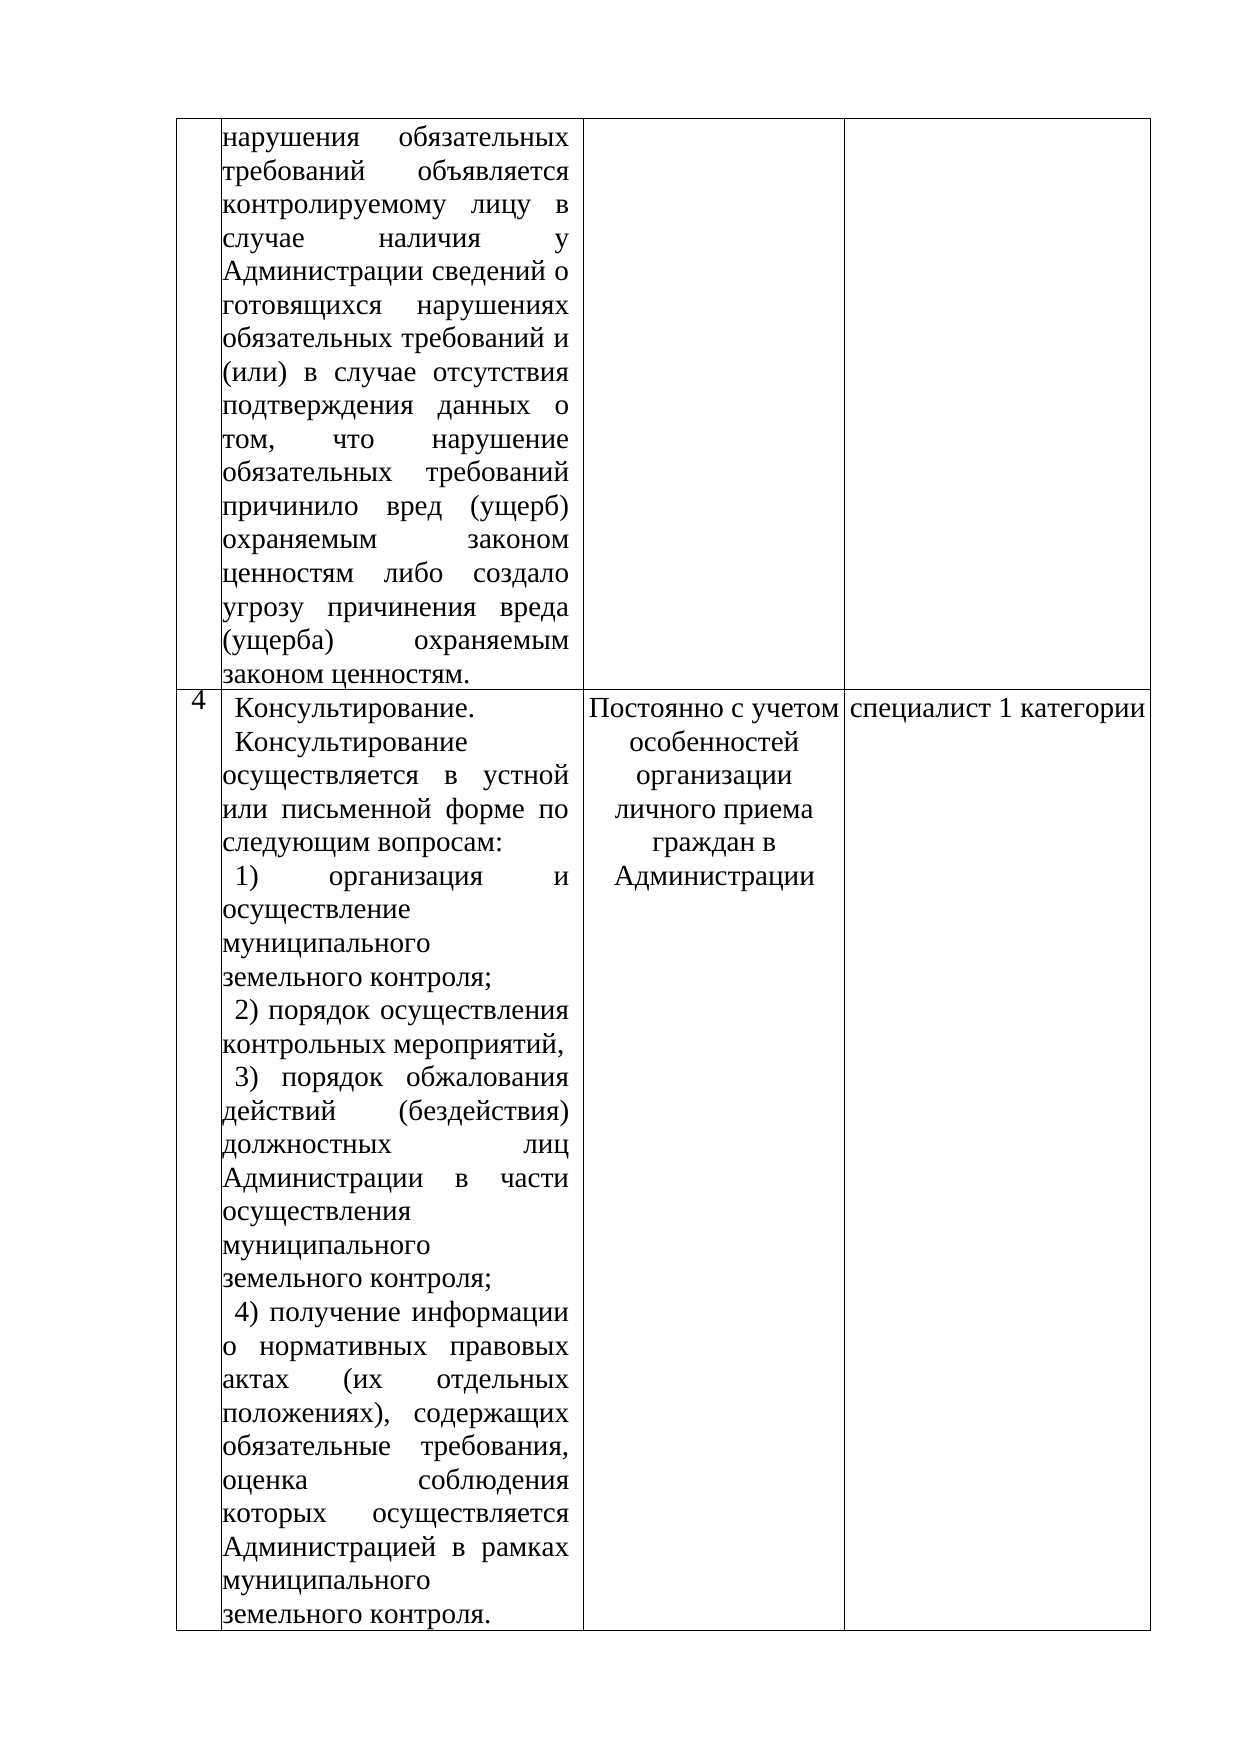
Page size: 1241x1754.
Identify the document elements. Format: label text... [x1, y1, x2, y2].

table_cell 3 [177, 119, 221, 689]
table_cell Консультирование. Консультирование осуществляется в устной или письменной форме по следующим вопросам: 1) организация и осуществление муниципального земельного контроля; 2) порядок осуществления контрольных мероприятий, 3) порядок обжалования действий (бездействия) должностных лиц Администрации в части осуществления муниципального земельного контроля; 4) получение информации о нормативных правовых актах (их отдельных положениях), содержащих обязательные требования, оценка соблюдения которых осуществляется Администрацией в рамках муниципального земельного контроля. [222, 690, 583, 1629]
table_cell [845, 119, 1150, 689]
table_cell 4 [177, 690, 221, 1629]
table_cell Постоянно с учетом особенностей организации личного приема граждан в Администрации [584, 690, 844, 1629]
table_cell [222, 119, 583, 689]
table_cell специалист 1 категории [845, 690, 1150, 1629]
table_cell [584, 119, 844, 689]
